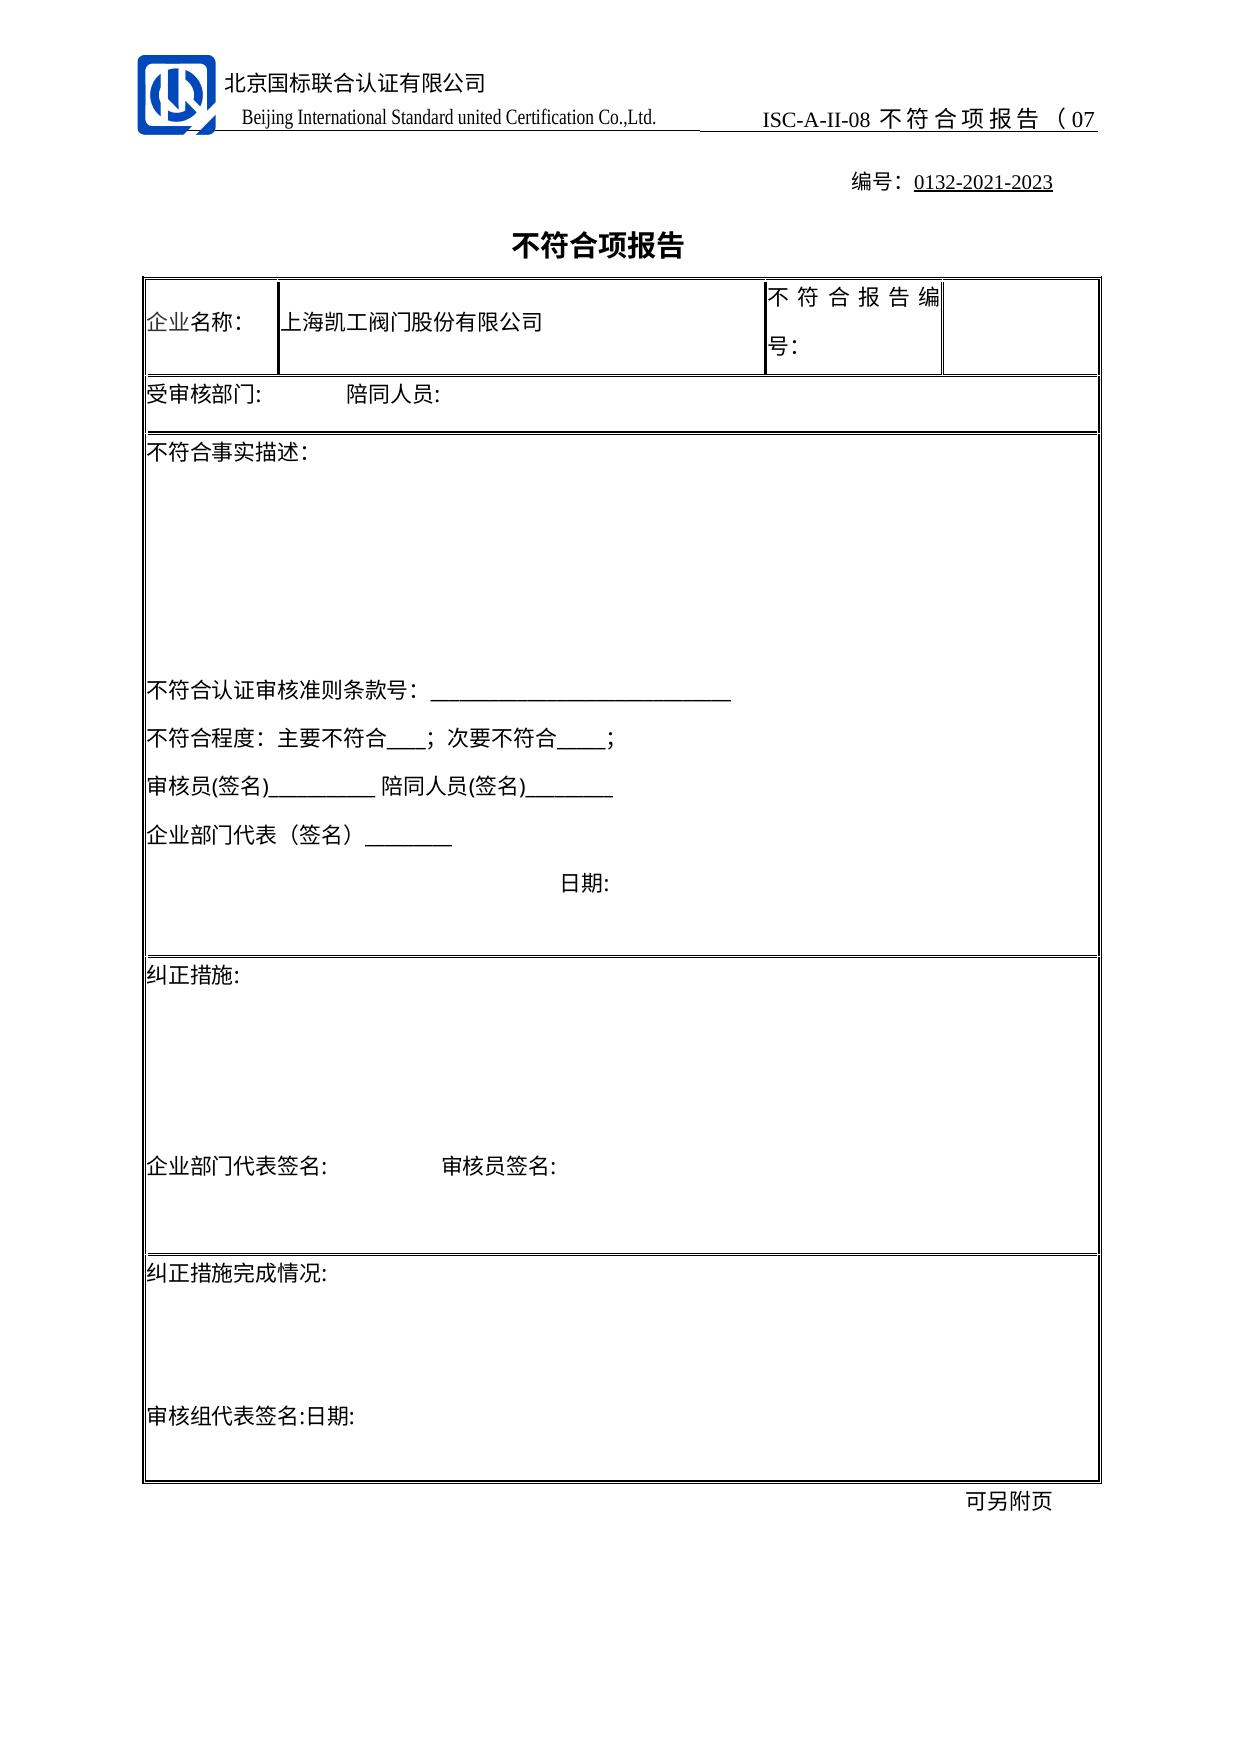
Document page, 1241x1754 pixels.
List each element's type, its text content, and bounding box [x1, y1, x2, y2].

table_cell 不符合事实描述： 不符合认证审核准则条款号：_______________________________ 不符合程度：主要不符合____；次要不符合_____； 审核员(签名)___________ 陪同人员(签名)_________ 企业部门代表（签名）_________ 日期: [146, 431, 1099, 955]
table_cell 纠正措施: 企业部门代表签名: 审核员签名: [144, 955, 1100, 1252]
text 编号：0132-2021-2023 [144, 164, 1053, 196]
text 可另附页 [144, 1484, 1053, 1516]
table_header 上海凯工阀门股份有限公司 [278, 280, 765, 373]
table_header 企业名称： [146, 278, 278, 373]
table_header [943, 280, 1098, 373]
table_header 不符合报告编号： [765, 280, 943, 373]
table_cell 受审核部门: 陪同人员: [146, 374, 1099, 431]
table_cell 纠正措施完成情况: 审核组代表签名:日期: [146, 1253, 1099, 1480]
text 不符合项报告 [144, 211, 1053, 276]
picture [137, 55, 216, 135]
